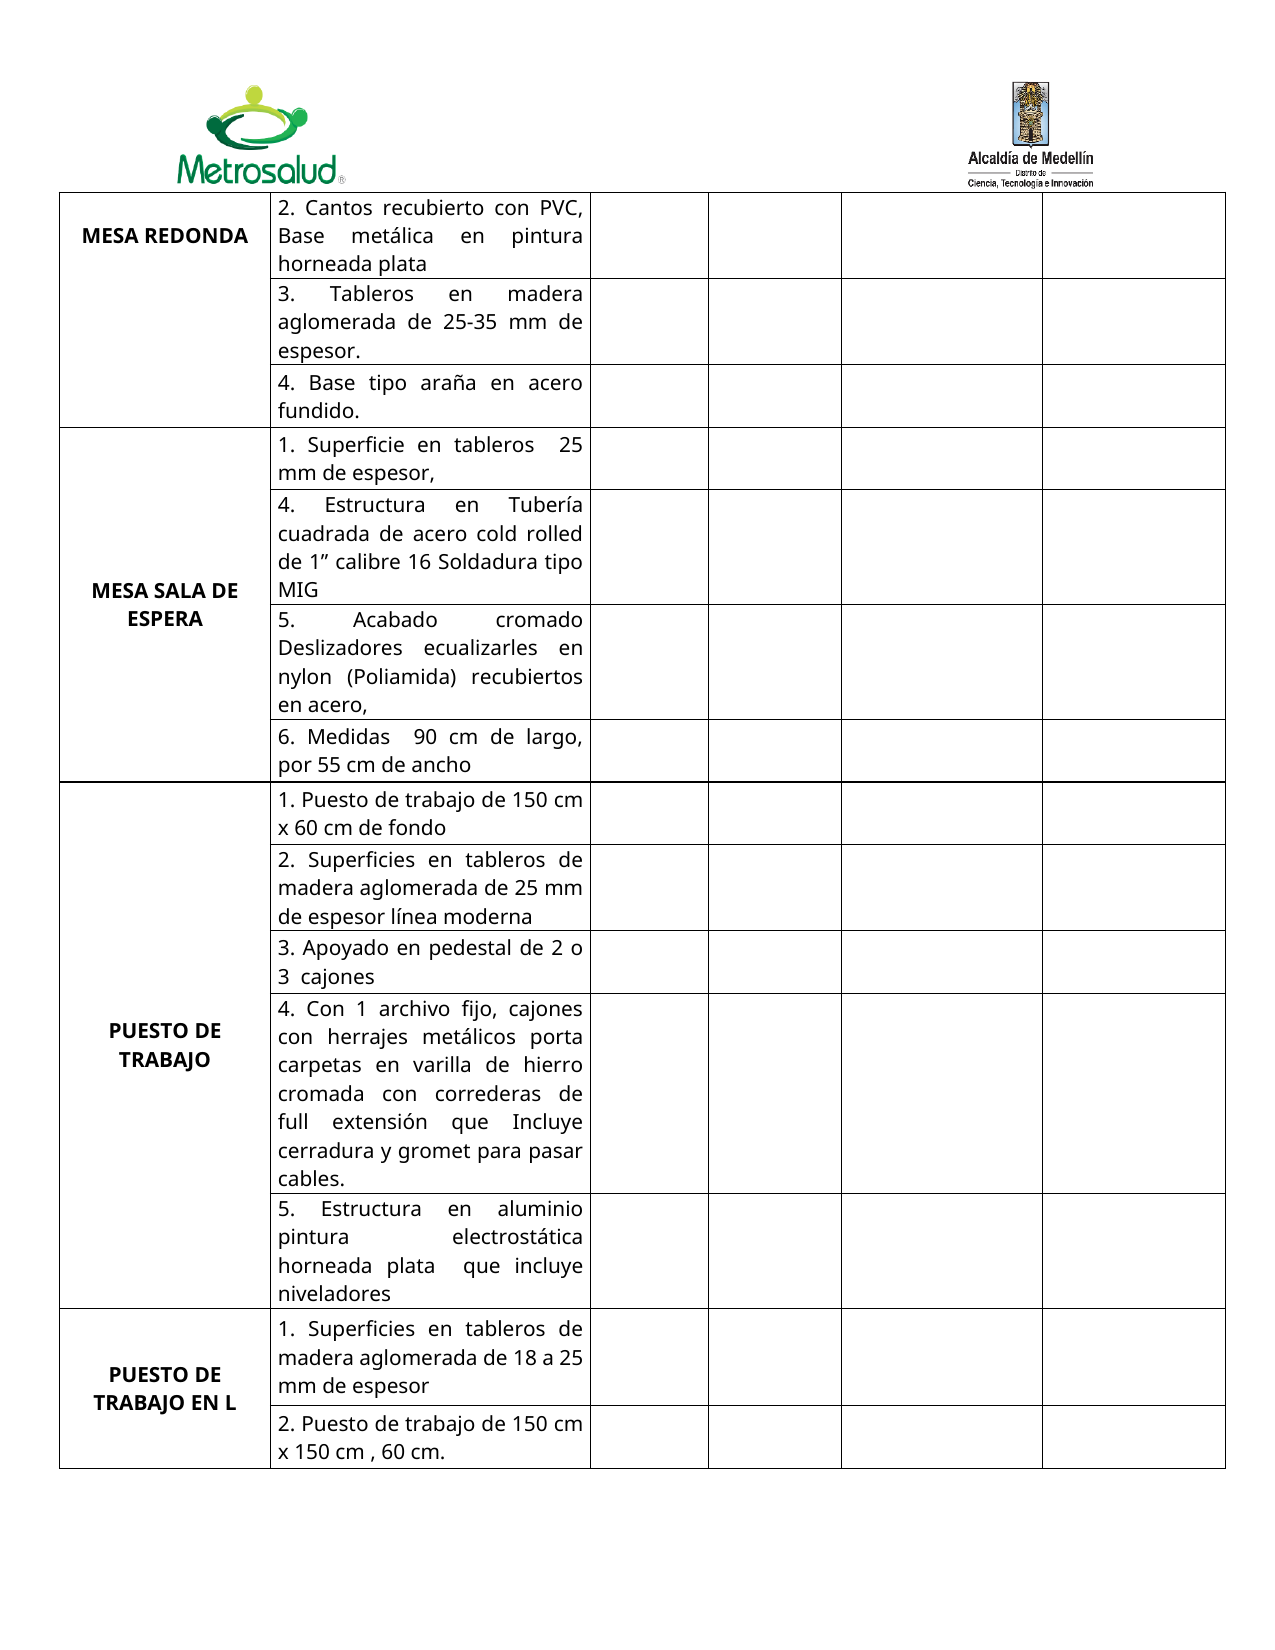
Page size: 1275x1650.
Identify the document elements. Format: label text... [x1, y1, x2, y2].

table_cell [1043, 365, 1225, 427]
table_cell [842, 279, 1042, 364]
table_cell [842, 783, 1042, 844]
table_cell [709, 783, 841, 844]
table_cell [591, 605, 708, 719]
table_cell [591, 279, 708, 364]
table_cell [591, 1194, 708, 1308]
table_cell 5. Estructura en aluminio pintura electrostática horneada plata que incluye niveladores [271, 1194, 590, 1308]
table_cell [1043, 1309, 1225, 1405]
table_cell [842, 1406, 1042, 1468]
table_cell [1043, 193, 1225, 278]
table_cell [842, 490, 1042, 604]
table_cell [591, 490, 708, 604]
table_cell [709, 845, 841, 930]
table_cell 3. Tableros en madera aglomerada de 25-35 mm de espesor. [271, 279, 590, 364]
table_cell [709, 994, 841, 1193]
table_cell [591, 1406, 708, 1468]
table_cell [709, 193, 841, 278]
table_cell [709, 931, 841, 993]
table_cell [1043, 720, 1225, 781]
table_cell [591, 720, 708, 781]
table_cell [1043, 605, 1225, 719]
table_cell [1043, 490, 1225, 604]
table_cell [842, 845, 1042, 930]
picture [177, 73, 1098, 192]
table_cell [709, 1309, 841, 1405]
table_cell 2. Superficies en tableros de madera aglomerada de 25 mm de espesor línea moderna [271, 845, 590, 930]
table_cell [591, 845, 708, 930]
table_cell 4. Con 1 archivo fijo, cajones con herrajes metálicos porta carpetas en varilla de hierro cromada con correderas de full extensión que Incluye cerradura y gromet para pasar cables. [271, 994, 590, 1193]
table_cell [1043, 845, 1225, 930]
table_cell PUESTO DE TRABAJO EN L [60, 1309, 270, 1468]
table_cell 2. Cantos recubierto con PVC, Base metálica en pintura horneada plata [271, 193, 590, 278]
table_cell 6. Medidas 90 cm de largo, por 55 cm de ancho [271, 720, 590, 781]
table_cell [591, 994, 708, 1193]
table_cell MESA REDONDA [60, 193, 270, 427]
table_cell [1043, 931, 1225, 993]
table_cell 4. Estructura en Tubería cuadrada de acero cold rolled de 1” calibre 16 Soldadura tipo MIG [271, 490, 590, 604]
table_cell 5. Acabado cromado Deslizadores ecualizarles en nylon (Poliamida) recubiertos en acero, [271, 605, 590, 719]
table_cell [709, 279, 841, 364]
table_cell [591, 193, 708, 278]
table_cell [591, 931, 708, 993]
table_cell 1. Superficies en tableros de madera aglomerada de 18 a 25 mm de espesor [271, 1309, 590, 1405]
table_cell [709, 1406, 841, 1468]
table_cell [1043, 428, 1225, 489]
table_cell [709, 720, 841, 781]
table_cell [709, 1194, 841, 1308]
table_cell [842, 1194, 1042, 1308]
table_cell [591, 428, 708, 489]
table_cell 2. Puesto de trabajo de 150 cm x 150 cm , 60 cm. [271, 1406, 590, 1468]
table_cell [842, 605, 1042, 719]
table_cell [1043, 1194, 1225, 1308]
table_cell [591, 365, 708, 427]
table_cell [709, 605, 841, 719]
table_cell 1. Puesto de trabajo de 150 cm x 60 cm de fondo [271, 783, 590, 844]
table_cell [709, 365, 841, 427]
table_cell [709, 490, 841, 604]
table_cell [1043, 994, 1225, 1193]
table_cell [591, 783, 708, 844]
table_cell [1043, 279, 1225, 364]
table_cell PUESTO DE TRABAJO [60, 783, 270, 1308]
table_cell [1043, 783, 1225, 844]
table_cell [842, 931, 1042, 993]
table_cell [591, 1309, 708, 1405]
table_cell [709, 428, 841, 489]
table_cell [1043, 1406, 1225, 1468]
table_cell 1. Superficie en tableros 25 mm de espesor, [271, 428, 590, 489]
table_cell MESA SALA DE ESPERA [60, 428, 270, 781]
table_cell [842, 428, 1042, 489]
table_cell [842, 193, 1042, 278]
table_cell [842, 1309, 1042, 1405]
table_cell 4. Base tipo araña en acero fundido. [271, 365, 590, 427]
table_cell 3. Apoyado en pedestal de 2 o 3 cajones [271, 931, 590, 993]
table_cell [842, 365, 1042, 427]
table_cell [842, 720, 1042, 781]
table_cell [842, 994, 1042, 1193]
